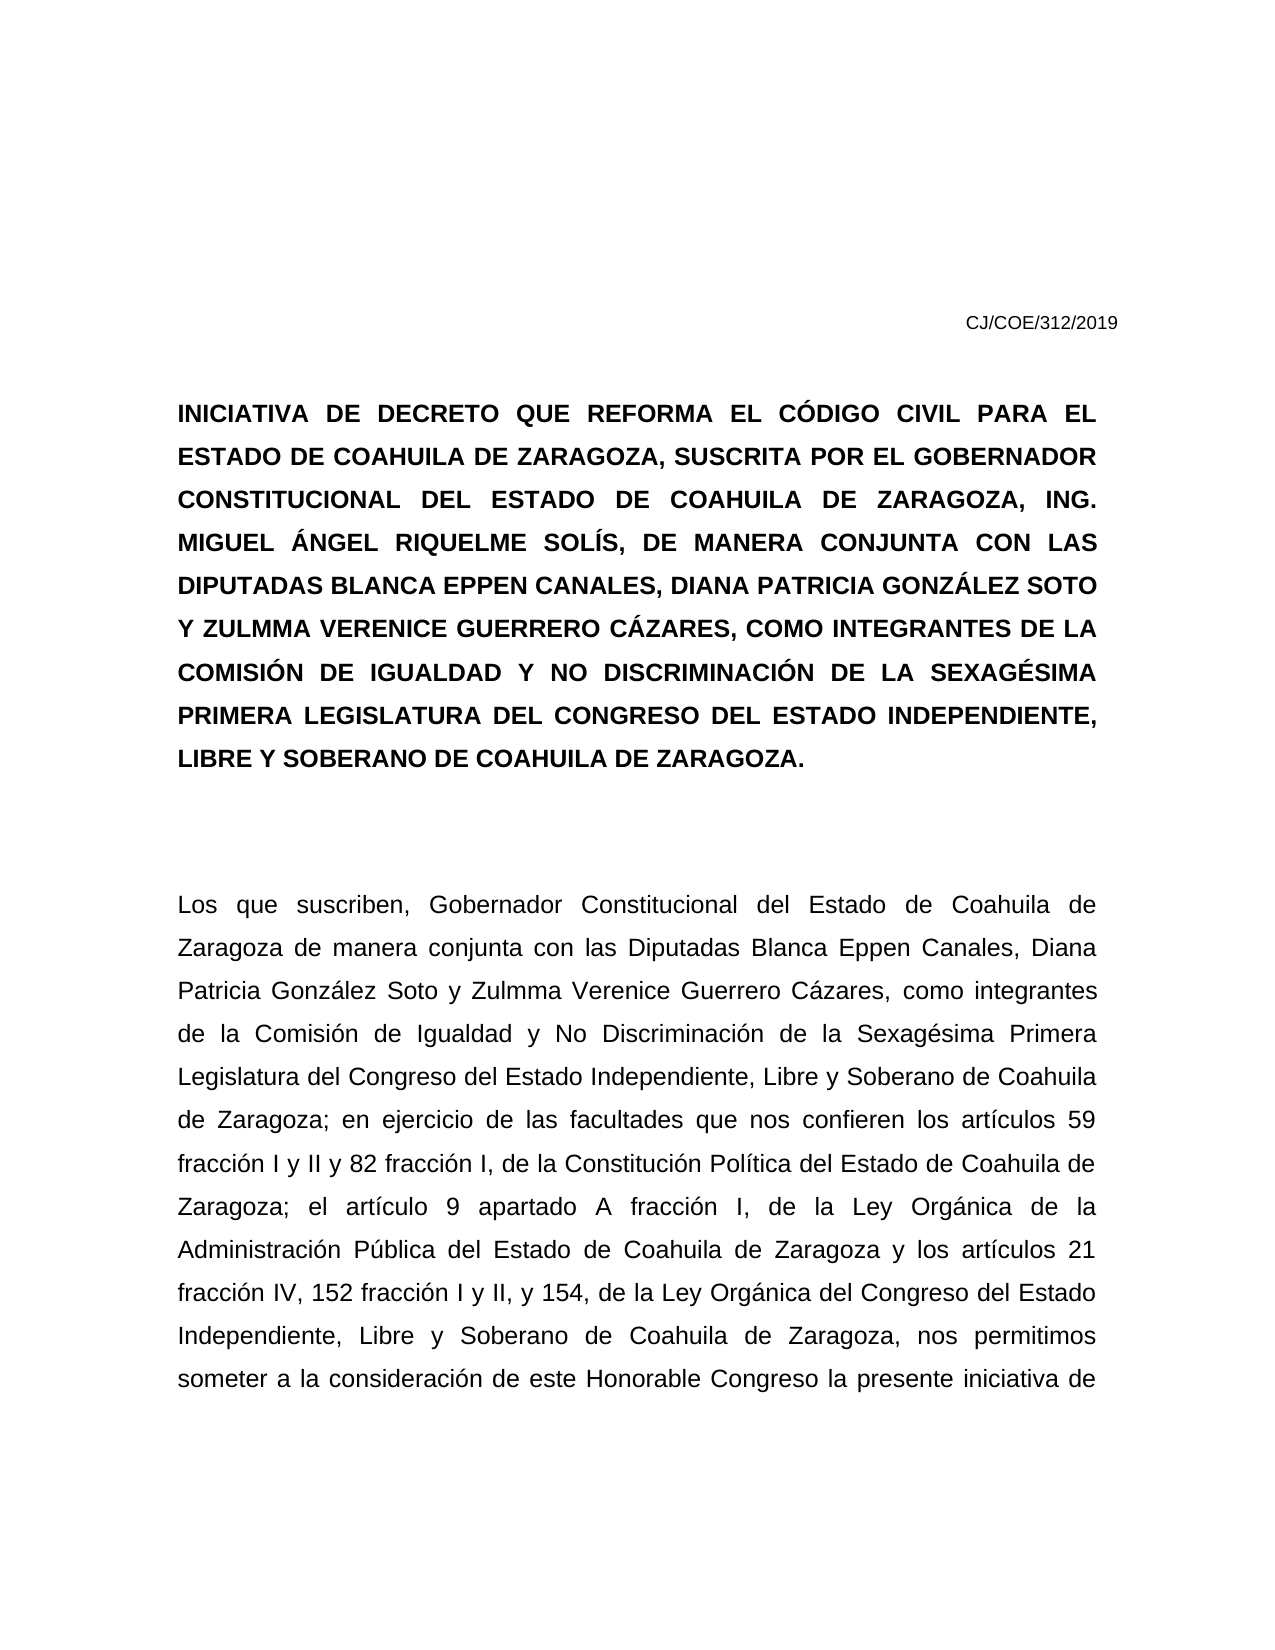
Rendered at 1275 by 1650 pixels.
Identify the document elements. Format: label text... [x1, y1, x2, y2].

text INICIATIVA DE DECRETO QUE REFORMA EL CÓDIGO CIVIL PARA EL ESTADO DE COAHUILA DE ZARAGOZA, SUSCRITA POR EL GOBERNADOR CONSTITUCIONAL DEL ESTADO DE COAHUILA DE ZARAGOZA, ING. MIGUEL ÁNGEL RIQUELME SOLÍS, DE MANERA CONJUNTA CON LAS DIPUTADAS BLANCA EPPEN CANALES, DIANA PATRICIA GONZÁLEZ SOTO Y ZULMMA VERENICE GUERRERO CÁZARES, COMO INTEGRANTES DE LA COMISIÓN DE IGUALDAD Y NO DISCRIMINACIÓN DE LA SEXAGÉSIMA PRIMERA LEGISLATURA DEL CONGRESO DEL ESTADO INDEPENDIENTE, LIBRE Y SOBERANO DE COAHUILA DE ZARAGOZA. [177, 399, 1098, 772]
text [177, 890, 1098, 1393]
